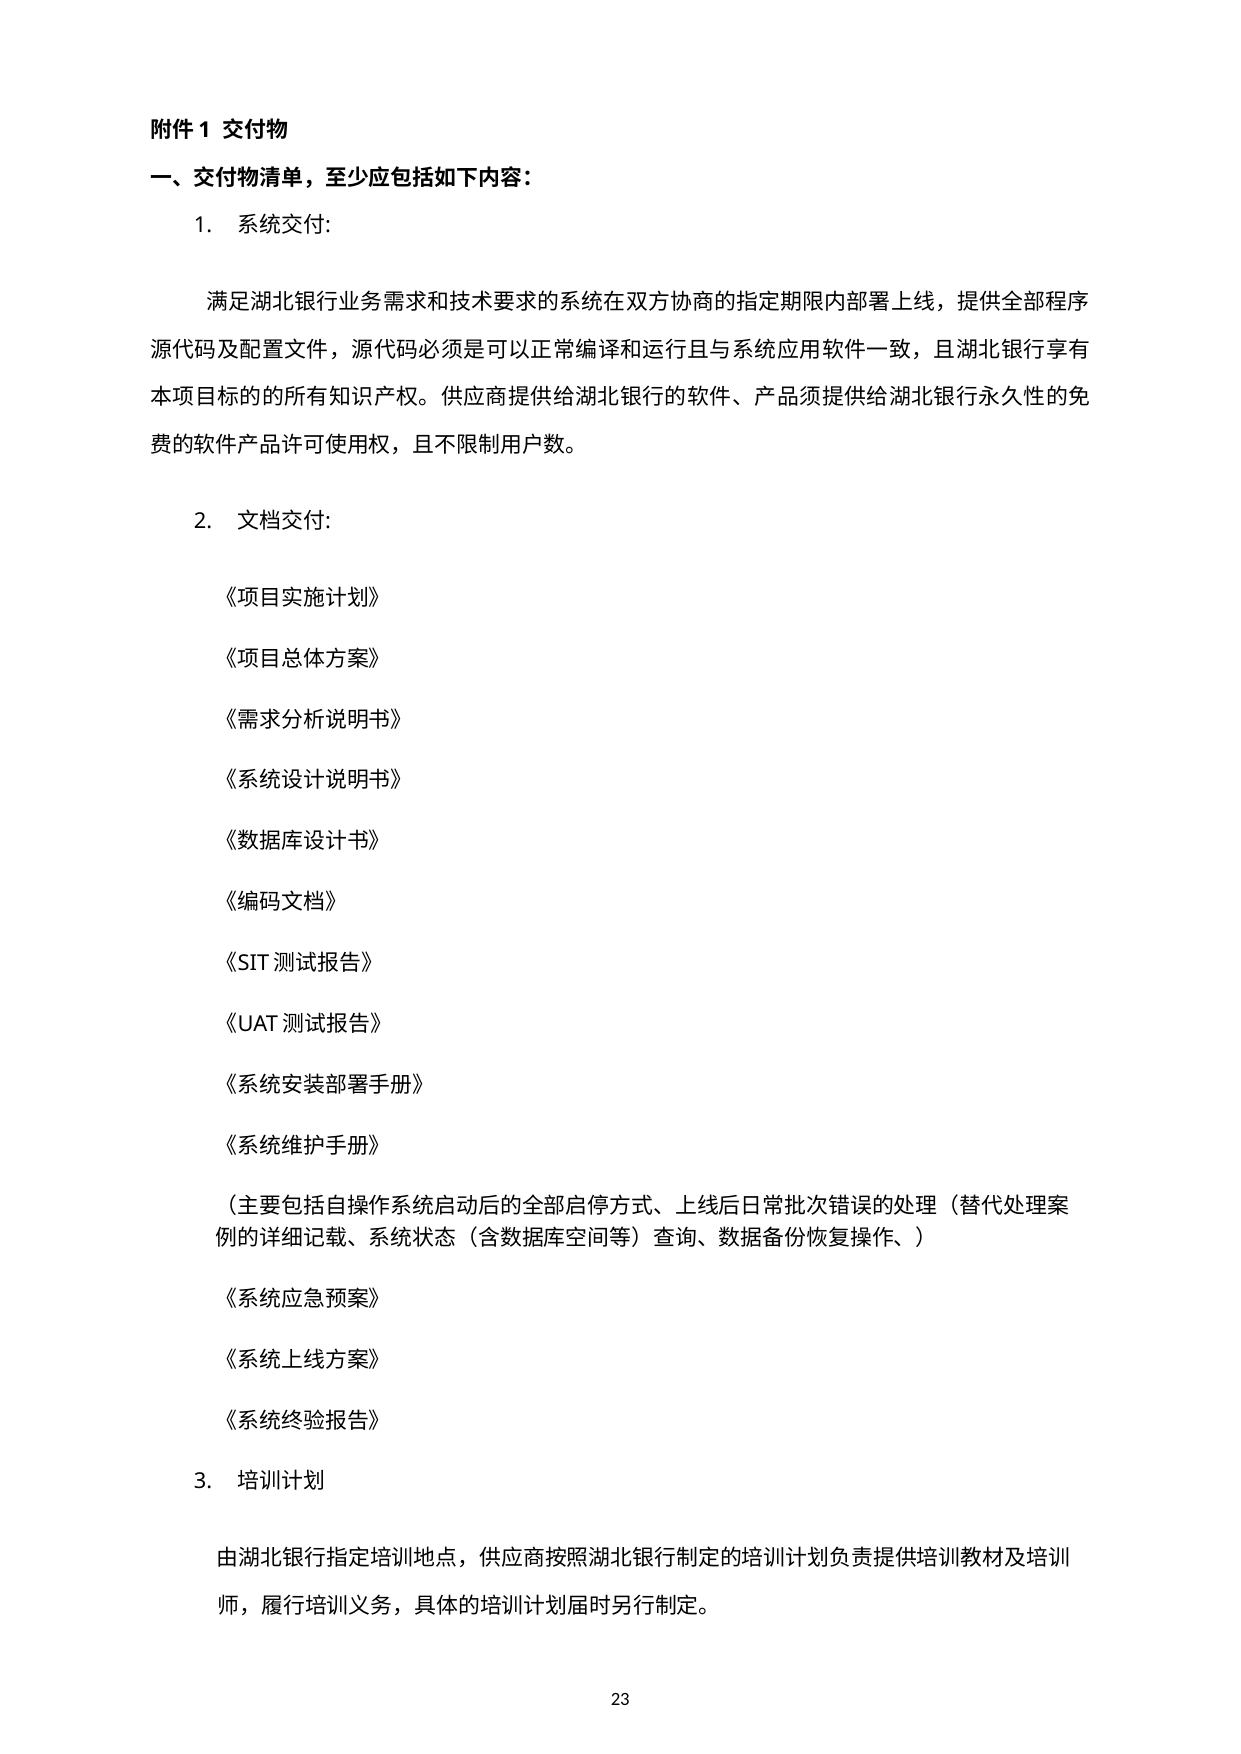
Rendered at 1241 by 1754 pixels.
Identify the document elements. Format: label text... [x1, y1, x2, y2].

text 《项目总体方案》 [216, 641, 1090, 672]
list 系统交付: [194, 207, 1090, 239]
text 满足湖北银行业务需求和技术要求的系统在双方协商的指定期限内部署上线，提供全部程序源代码及配置文件，源代码必须是可以正常编译和运行且与系统应用软件一致，且湖北银行享有本项目标的的所有知识产权。供应商提供给湖北银行的软件、产品须提供给湖北银行永久性的免费的软件产品许可使用权，且不限制用户数。 [150, 284, 1090, 458]
text （主要包括自操作系统启动后的全部启停方式、上线后日常批次错误的处理（替代处理案例的详细记载、系统状态（含数据库空间等）查询、数据备份恢复操作、） [216, 1188, 1090, 1252]
text 《编码文档》 [216, 884, 1090, 916]
text 《系统终验报告》 [216, 1403, 1090, 1434]
text 一、交付物清单，至少应包括如下内容： [150, 160, 1090, 191]
text 《数据库设计书》 [216, 823, 1090, 855]
text 《系统应急预案》 [216, 1281, 1090, 1313]
text 附件1 交付物 [150, 112, 1090, 144]
text 《系统上线方案》 [216, 1342, 1090, 1373]
text 《系统维护手册》 [216, 1128, 1090, 1159]
list 培训计划 [194, 1463, 1090, 1495]
text 《需求分析说明书》 [216, 702, 1090, 733]
text 由湖北银行指定培训地点，供应商按照湖北银行制定的培训计划负责提供培训教材及培训师，履行培训义务，具体的培训计划届时另行制定。 [217, 1540, 1090, 1619]
text 《UAT测试报告》 [216, 1006, 1090, 1038]
text 《系统设计说明书》 [216, 762, 1090, 794]
text 《系统安装部署手册》 [216, 1067, 1090, 1098]
list 文档交付: [194, 503, 1090, 535]
text 《项目实施计划》 [216, 580, 1090, 612]
text 《SIT测试报告》 [216, 945, 1090, 977]
